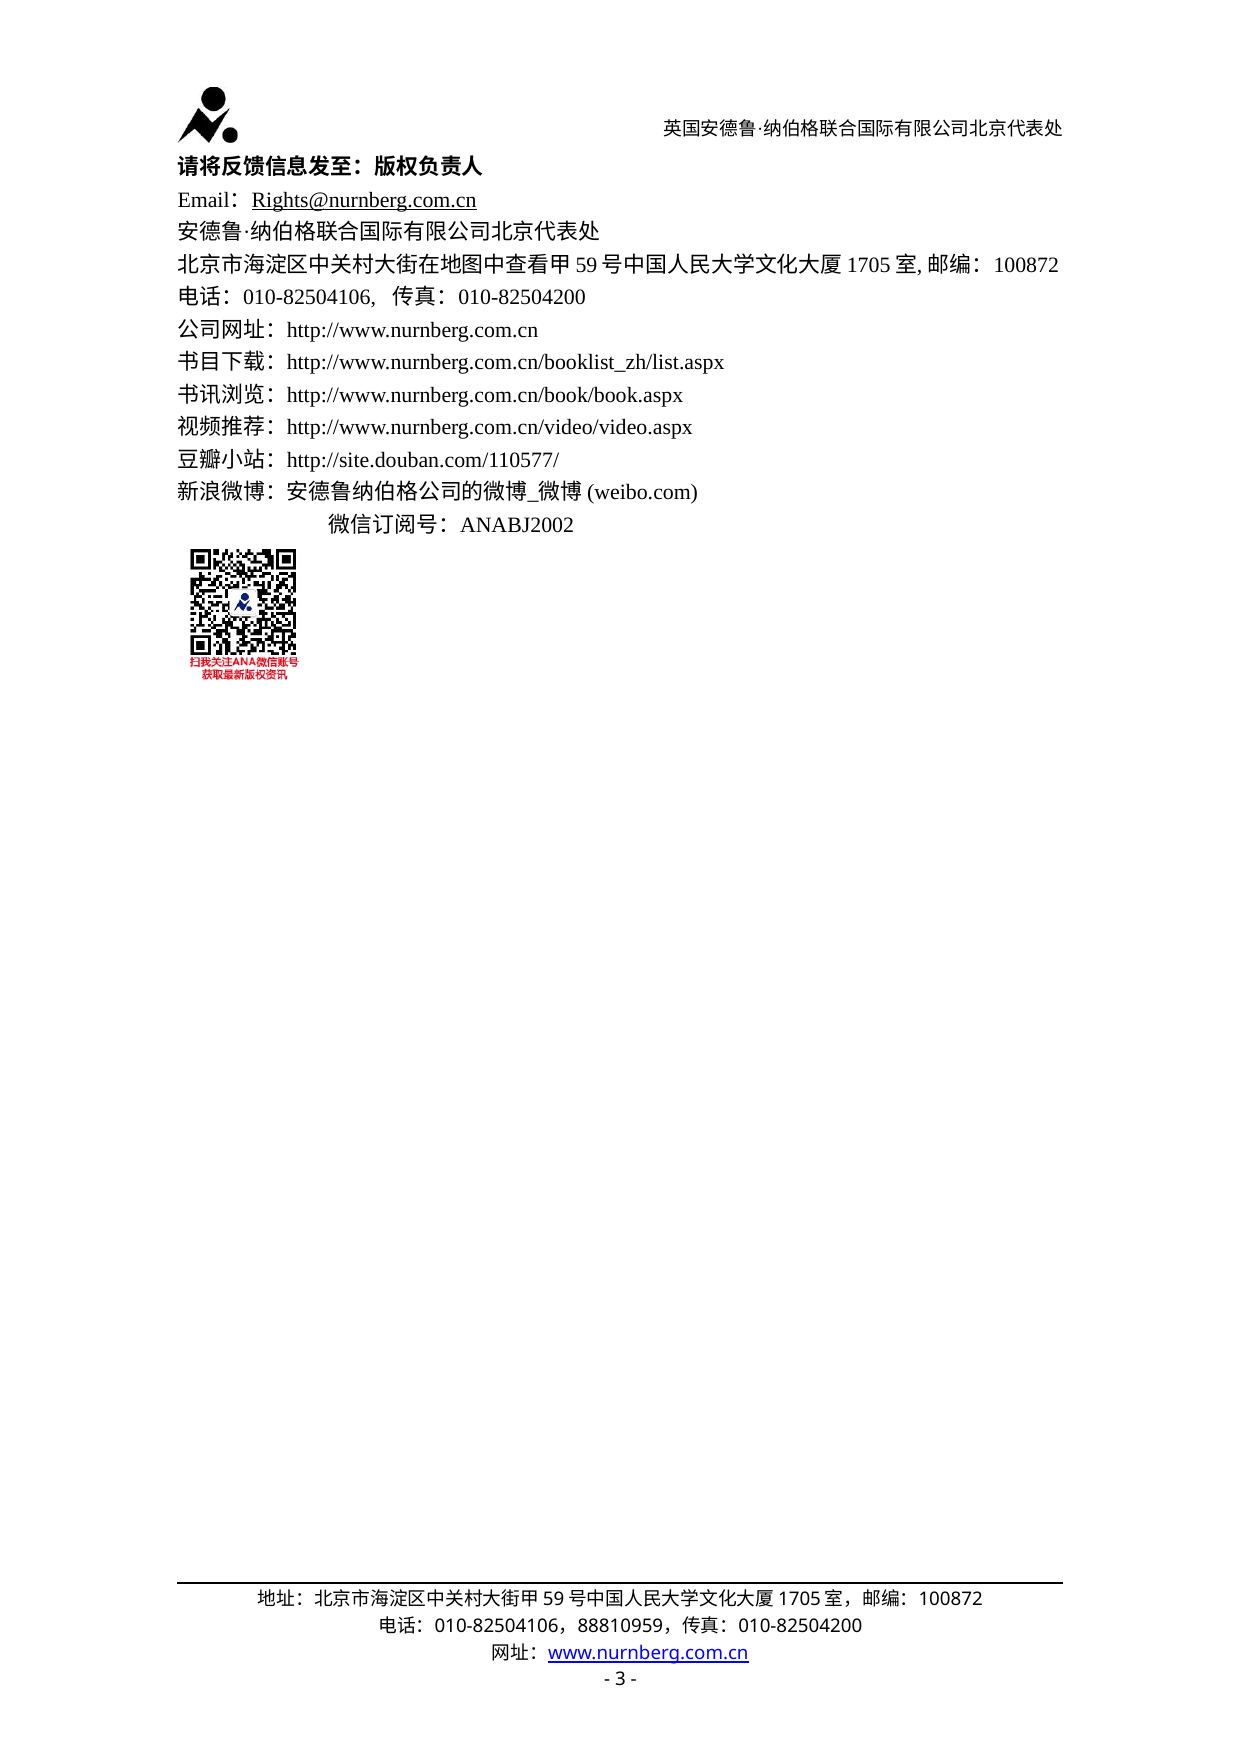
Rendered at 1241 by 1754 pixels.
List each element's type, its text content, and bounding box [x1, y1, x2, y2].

text 视频推荐：http://www.nurnberg.com.cn/video/video.aspx [177, 409, 1063, 441]
text 北京市海淀区中关村大街在地图中查看甲59号中国人民大学文化大厦1705室, 邮编：100872 [177, 246, 1063, 279]
picture [177, 538, 310, 683]
text Email：Rights@nurnberg.com.cn [177, 181, 1063, 214]
text 新浪微博：安德鲁纳伯格公司的微博_微博 (weibo.com) [177, 474, 1063, 506]
text 公司网址：http://www.nurnberg.com.cn [177, 311, 1063, 344]
text 豆瓣小站：http://site.douban.com/110577/ [177, 441, 1063, 474]
text 请将反馈信息发至：版权负责人 [177, 149, 1063, 181]
text 电话：010-82504106, 传真：010-82504200 [177, 279, 1063, 311]
text 书讯浏览：http://www.nurnberg.com.cn/book/book.aspx [177, 376, 1063, 409]
picture [177, 87, 238, 143]
text 书目下载：http://www.nurnberg.com.cn/booklist_zh/list.aspx [177, 344, 1063, 376]
text 安德鲁·纳伯格联合国际有限公司北京代表处 [177, 214, 1063, 246]
text 微信订阅号：ANABJ2002 [177, 506, 1063, 539]
